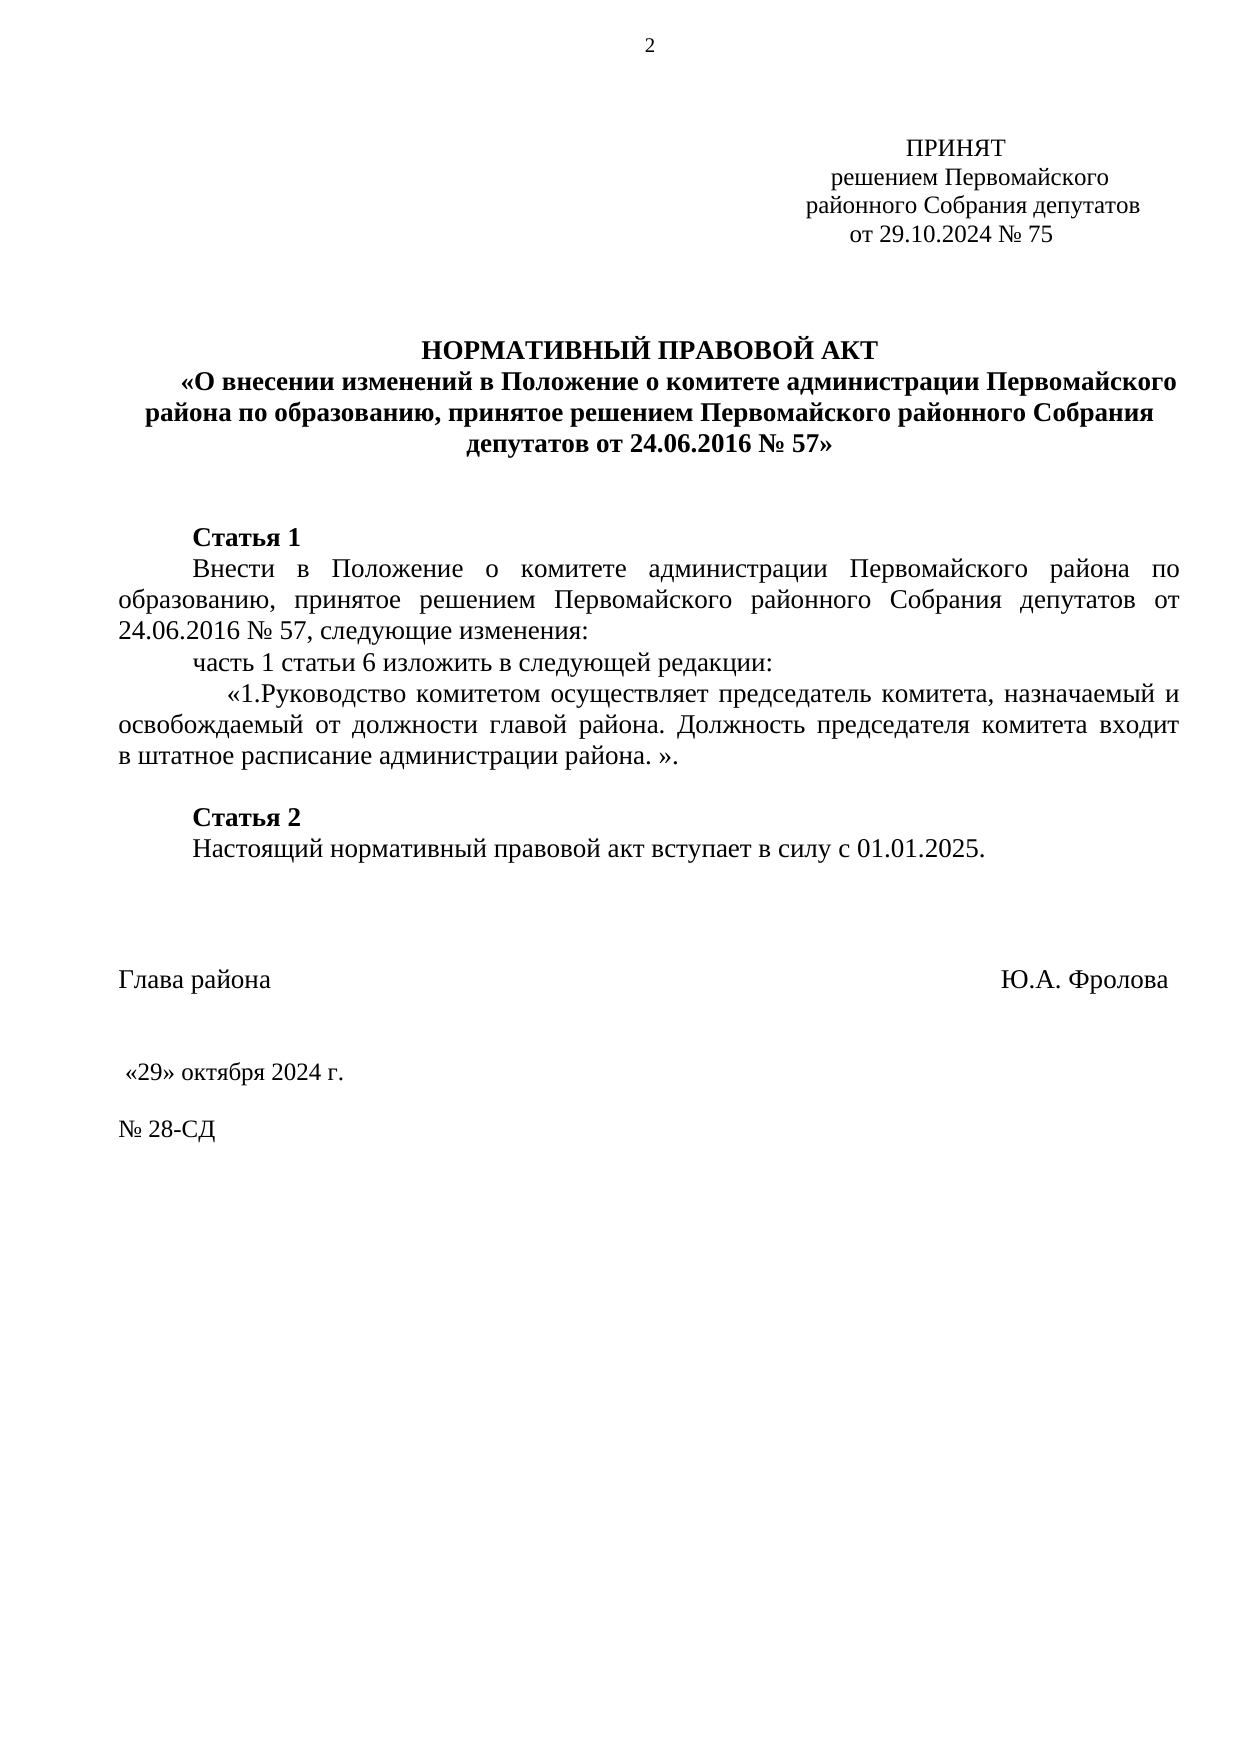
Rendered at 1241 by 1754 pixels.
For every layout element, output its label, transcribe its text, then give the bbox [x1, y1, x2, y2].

text Статья 2 [118, 801, 1181, 832]
text «1.Руководство комитетом осуществляет председатель комитета, назначаемый и освобождаемый от должности главой района. Должность председателя комитета входит в штатное расписание администрации района. ». [118, 677, 1181, 770]
text Статья 1 [118, 521, 1181, 552]
text «О внесении изменений в Положение о комитете администрации Первомайского района по образованию, принятое решением Первомайского районного Собрания депутатов от 24.06.2016 № 57» [118, 365, 1181, 459]
text районного Собрания депутатов [118, 190, 1181, 219]
text от 29.10.2024 № 75 [118, 219, 1181, 248]
text Глава района Ю.А. Фролова [118, 963, 1181, 994]
text № 28-СД [118, 1114, 1181, 1143]
text решением Первомайского [118, 162, 1181, 190]
text ПРИНЯТ [118, 133, 1181, 162]
text Настоящий нормативный правовой акт вступает в силу с 01.01.2025. [118, 832, 1181, 864]
text НОРМАТИВНЫЙ ПРАВОВОЙ АКТ [118, 334, 1181, 365]
text «29» октября 2024 г. [118, 1057, 1181, 1086]
text часть 1 статьи 6 изложить в следующей редакции: [118, 646, 1181, 677]
text Внести в Положение о комитете администрации Первомайского района по образованию, принятое решением Первомайского районного Собрания депутатов от 24.06.2016 № 57, следующие изменения: [118, 552, 1181, 646]
